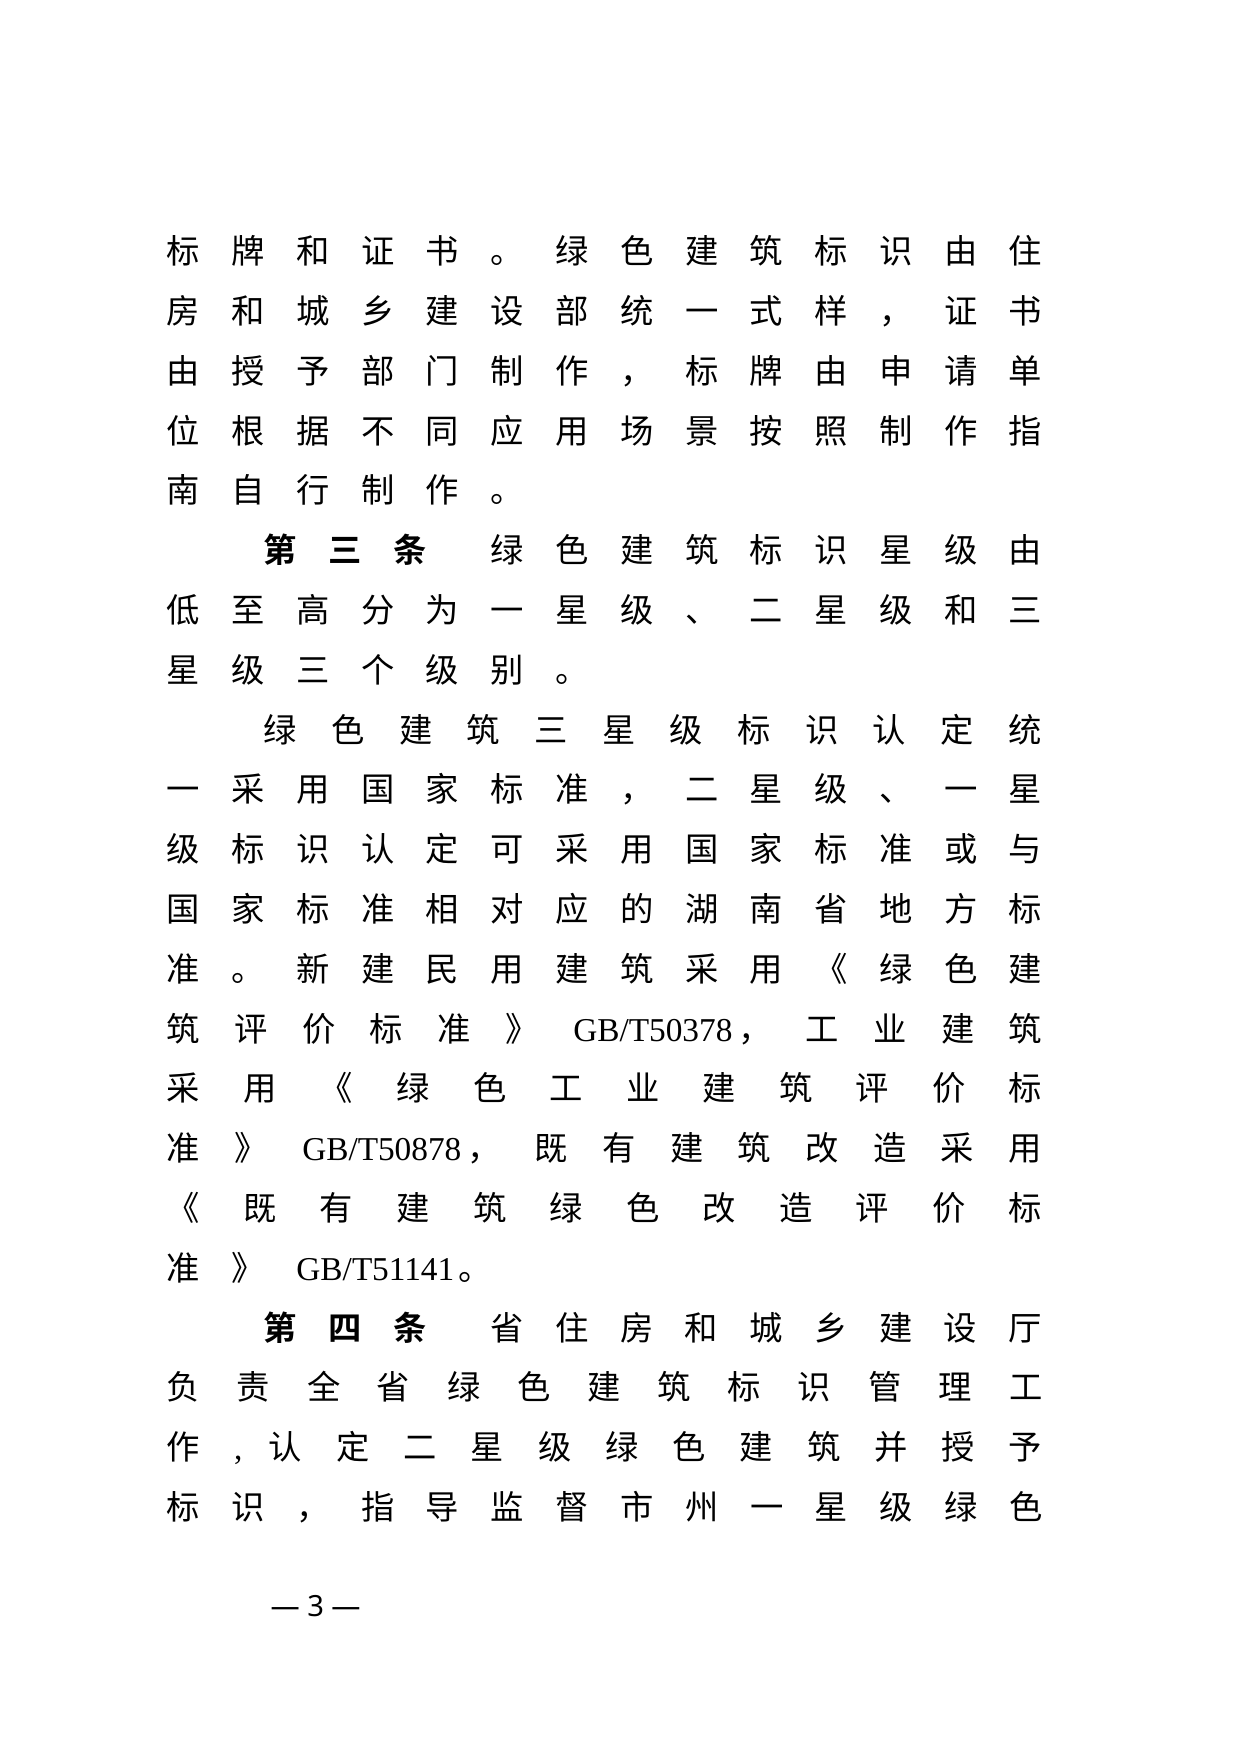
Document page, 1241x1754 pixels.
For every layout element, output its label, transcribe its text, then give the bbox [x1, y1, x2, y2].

text 第三条 绿色建筑标识星级由低至高分为一星级、二星级和三星级三个级别。 [167, 518, 1074, 698]
text 绿色建筑三星级标识认定统一采用国家标准，二星级、一星级标识认定可采用国家标准或与国家标准相对应的湖南省地方标准。新建民用建筑采用《绿色建筑评价标准》GB/T50378，工业建筑采用《绿色工业建筑评价标准》GB/T50878，既有建筑改造采用《既有建筑绿色改造评价标准》GB/T51141。 [167, 698, 1074, 1296]
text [167, 1296, 1074, 1535]
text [167, 219, 1074, 518]
